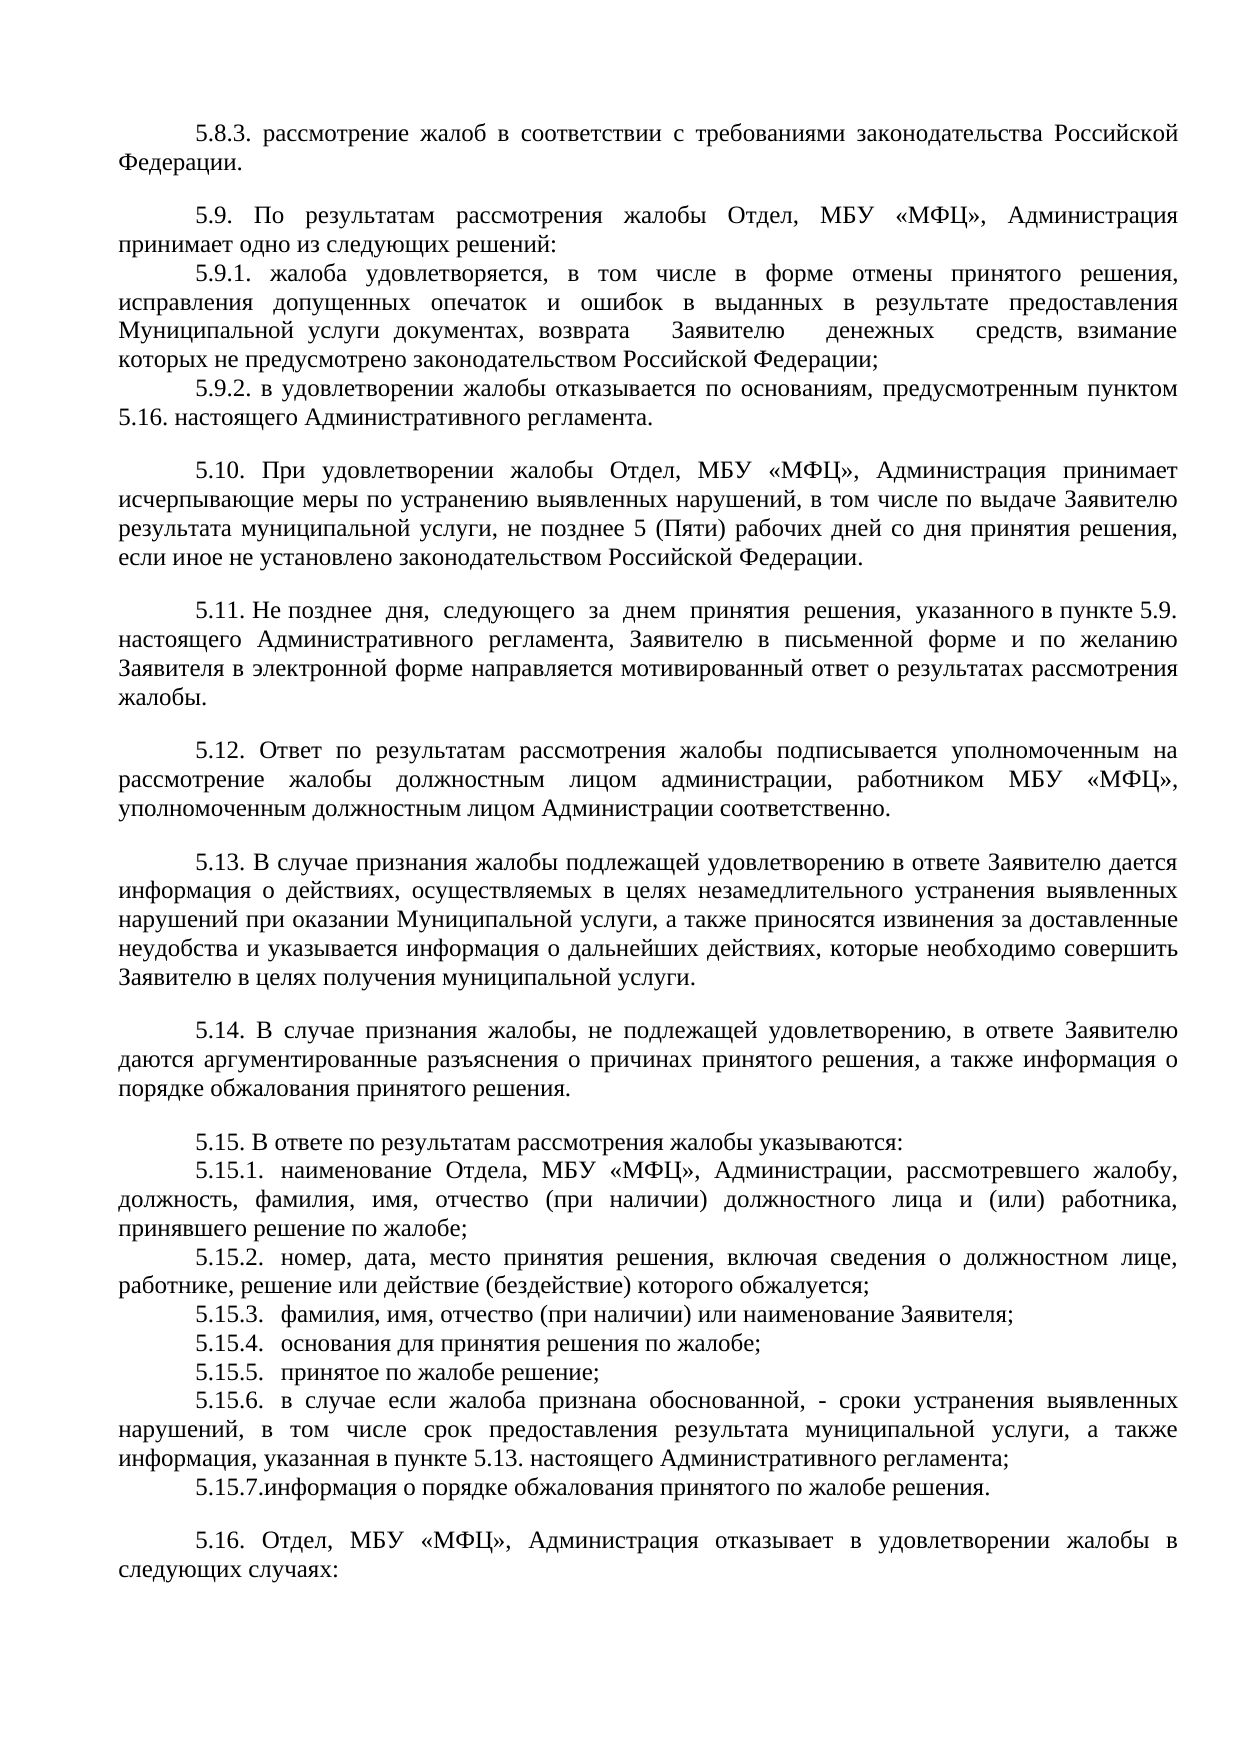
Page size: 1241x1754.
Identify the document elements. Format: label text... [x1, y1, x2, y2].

text 5.9.1. жалоба удовлетворяется, в том числе в форме отмены принятого решения, исправления допущенных опечаток и ошибок в выданных в результате предоставления Муниципальной услуги документах, возврата Заявителю денежных средств, взимание которых не предусмотрено законодательством Российской Федерации; [118, 258, 1179, 373]
text 5.11. Не позднее дня, следующего за днем принятия решения, указанного в пункте 5.9. настоящего Административного регламента, Заявителю в письменной форме и по желанию Заявителя в электронной форме направляется мотивированный ответ о результатах рассмотрения жалобы. [118, 596, 1179, 711]
text 5.16. Отдел, МБУ «МФЦ», Администрация отказывает в удовлетворении жалобы в следующих случаях: [118, 1526, 1179, 1583]
text 5.15.4. основания для принятия решения по жалобе; [118, 1328, 1179, 1357]
text 5.9. По результатам рассмотрения жалобы Отдел, МБУ «МФЦ», Администрация принимает одно из следующих решений: [118, 201, 1179, 258]
text 5.13. В случае признания жалобы подлежащей удовлетворению в ответе Заявителю дается информация о действиях, осуществляемых в целях незамедлительного устранения выявленных нарушений при оказании Муниципальной услуги, а также приносятся извинения за доставленные неудобства и указывается информация о дальнейших действиях, которые необходимо совершить Заявителю в целях получения муниципальной услуги. [118, 847, 1179, 991]
text 5.14. В случае признания жалобы, не подлежащей удовлетворению, в ответе Заявителю даются аргументированные разъяснения о причинах принятого решения, а также информация о порядке обжалования принятого решения. [118, 1016, 1179, 1102]
text 5.15.7.информация о порядке обжалования принятого по жалобе решения. [118, 1472, 1179, 1501]
text 5.15.3. фамилия, имя, отчество (при наличии) или наименование Заявителя; [118, 1299, 1179, 1328]
text 5.15.6. в случае если жалоба признана обоснованной, - сроки устранения выявленных нарушений, в том числе срок предоставления результата муниципальной услуги, а также информация, указанная в пункте 5.13. настоящего Административного регламента; [118, 1386, 1179, 1472]
text 5.15.1. наименование Отдела, МБУ «МФЦ», Администрации, рассмотревшего жалобу, должность, фамилия, имя, отчество (при наличии) должностного лица и (или) работника, принявшего решение по жалобе; [118, 1156, 1179, 1242]
text 5.10. При удовлетворении жалобы Отдел, МБУ «МФЦ», Администрация принимает исчерпывающие меры по устранению выявленных нарушений, в том числе по выдаче Заявителю результата муниципальной услуги, не позднее 5 (Пяти) рабочих дней со дня принятия решения, если иное не установлено законодательством Российской Федерации. [118, 456, 1179, 571]
text 5.15.5. принятое по жалобе решение; [118, 1357, 1179, 1386]
text 5.15. В ответе по результатам рассмотрения жалобы указываются: [118, 1127, 1179, 1156]
text 5.15.2. номер, дата, место принятия решения, включая сведения о должностном лице, работнике, решение или действие (бездействие) которого обжалуется; [118, 1242, 1179, 1299]
text 5.9.2. в удовлетворении жалобы отказывается по основаниям, предусмотренным пунктом 5.16. настоящего Административного регламента. [118, 373, 1179, 431]
text 5.12. Ответ по результатам рассмотрения жалобы подписывается уполномоченным на рассмотрение жалобы должностным лицом администрации, работником МБУ «МФЦ», уполномоченным должностным лицом Администрации соответственно. [118, 736, 1179, 822]
text 5.8.3. рассмотрение жалоб в соответствии с требованиями законодательства Российской Федерации. [118, 118, 1179, 176]
